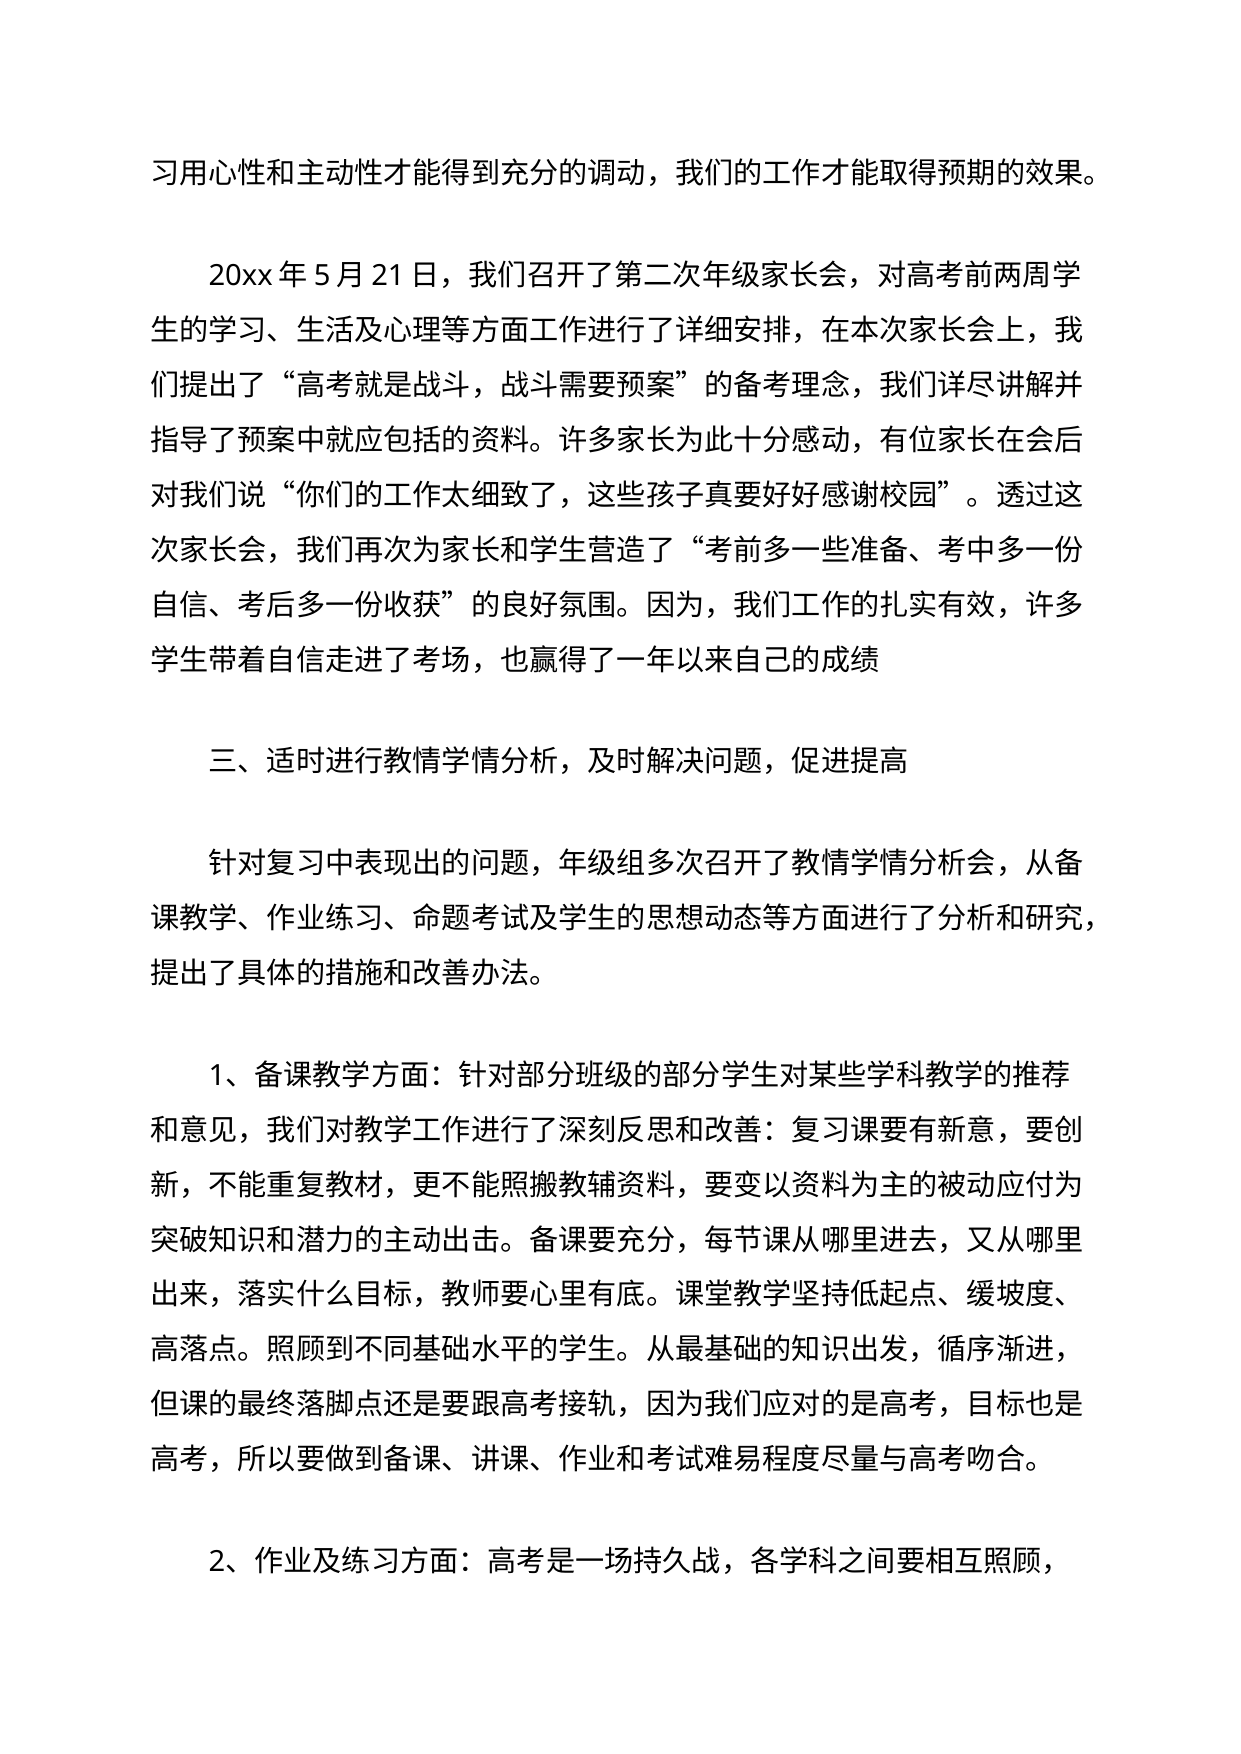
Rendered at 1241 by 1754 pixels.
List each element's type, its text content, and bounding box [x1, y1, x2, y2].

text 针对复习中表现出的问题，年级组多次召开了教情学情分析会，从备课教学、作业练习、命题考试及学生的思想动态等方面进行了分析和研究，提出了具体的措施和改善办法。 [150, 840, 1090, 992]
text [150, 1537, 1090, 1580]
text 三、适时进行教情学情分析，及时解决问题，促进提高 [150, 738, 1090, 780]
text 1、备课教学方面：针对部分班级的部分学生对某些学科教学的推荐和意见，我们对教学工作进行了深刻反思和改善：复习课要有新意，要创新，不能重复教材，更不能照搬教辅资料，要变以资料为主的被动应付为突破知识和潜力的主动出击。备课要充分，每节课从哪里进去，又从哪里出来，落实什么目标，教师要心里有底。课堂教学坚持低起点、缓坡度、高落点。照顾到不同基础水平的学生。从最基础的知识出发，循序渐进，但课的最终落脚点还是要跟高考接轨，因为我们应对的是高考，目标也是高考，所以要做到备课、讲课、作业和考试难易程度尽量与高考吻合。 [150, 1051, 1090, 1478]
text 20xx年5月21日，我们召开了第二次年级家长会，对高考前两周学生的学习、生活及心理等方面工作进行了详细安排，在本次家长会上，我们提出了“高考就是战斗，战斗需要预案”的备考理念，我们详尽讲解并指导了预案中就应包括的资料。许多家长为此十分感动，有位家长在会后对我们说“你们的工作太细致了，这些孩子真要好好感谢校园”。透过这次家长会，我们再次为家长和学生营造了“考前多一些准备、考中多一份自信、考后多一份收获”的良好氛围。因为，我们工作的扎实有效，许多学生带着自信走进了考场，也赢得了一年以来自己的成绩 [150, 252, 1090, 678]
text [150, 150, 1090, 192]
